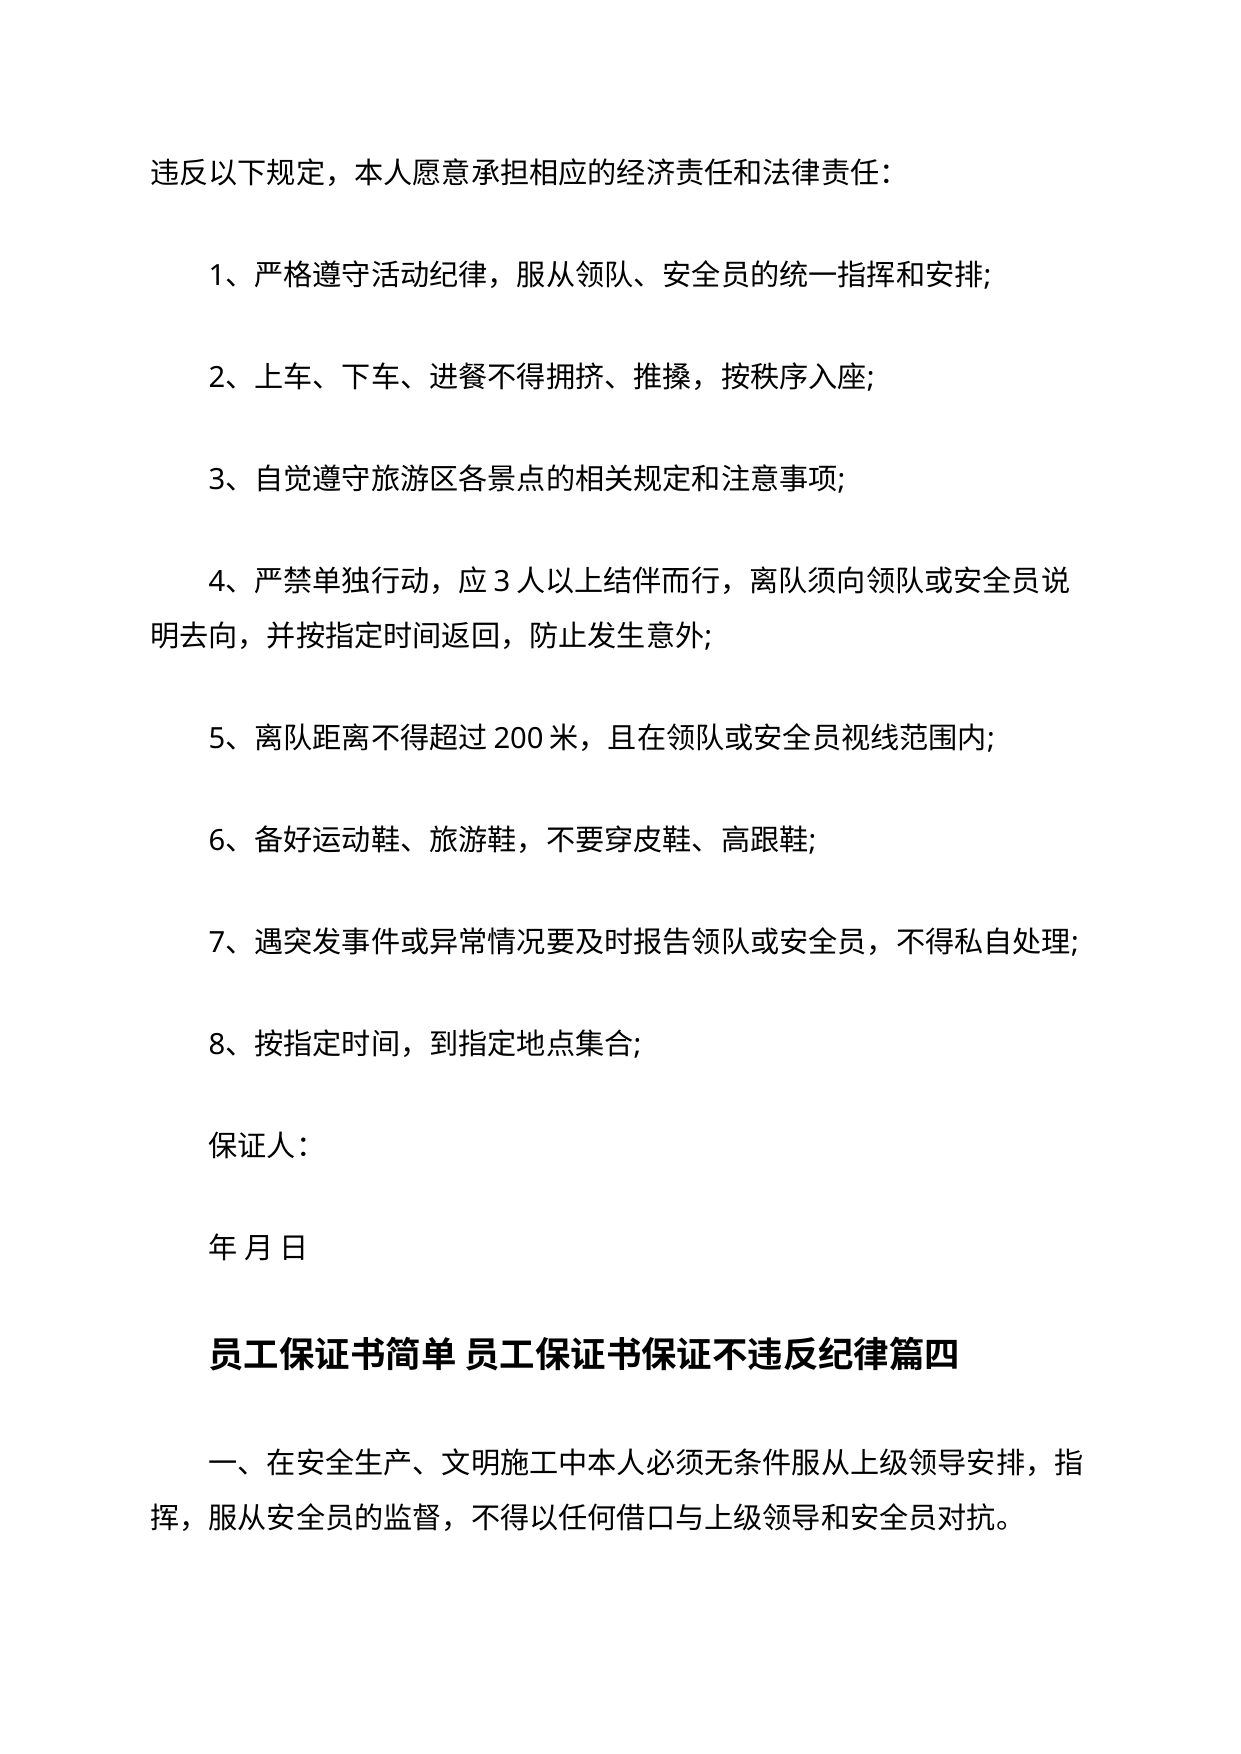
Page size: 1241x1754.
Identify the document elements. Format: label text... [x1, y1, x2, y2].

text 5、离队距离不得超过200米，且在领队或安全员视线范围内; [150, 715, 1090, 757]
text 年 月 日 [150, 1224, 1090, 1267]
text 4、严禁单独行动，应3人以上结伴而行，离队须向领队或安全员说明去向，并按指定时间返回，防止发生意外; [150, 558, 1090, 655]
text 1、严格遵守活动纪律，服从领队、安全员的统一指挥和安排; [150, 252, 1090, 294]
text 7、遇突发事件或异常情况要及时报告领队或安全员，不得私自处理; [150, 919, 1090, 961]
text 员工保证书简单 员工保证书保证不违反纪律篇四 [150, 1326, 1090, 1377]
text 2、上车、下车、进餐不得拥挤、推搡，按秩序入座; [150, 354, 1090, 396]
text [150, 150, 1090, 192]
text 保证人： [150, 1123, 1090, 1165]
text 3、自觉遵守旅游区各景点的相关规定和注意事项; [150, 456, 1090, 498]
text 8、按指定时间，到指定地点集合; [150, 1021, 1090, 1063]
text 一、在安全生产、文明施工中本人必须无条件服从上级领导安排，指挥，服从安全员的监督，不得以任何借口与上级领导和安全员对抗。 [150, 1439, 1090, 1537]
text 6、备好运动鞋、旅游鞋，不要穿皮鞋、高跟鞋; [150, 817, 1090, 859]
